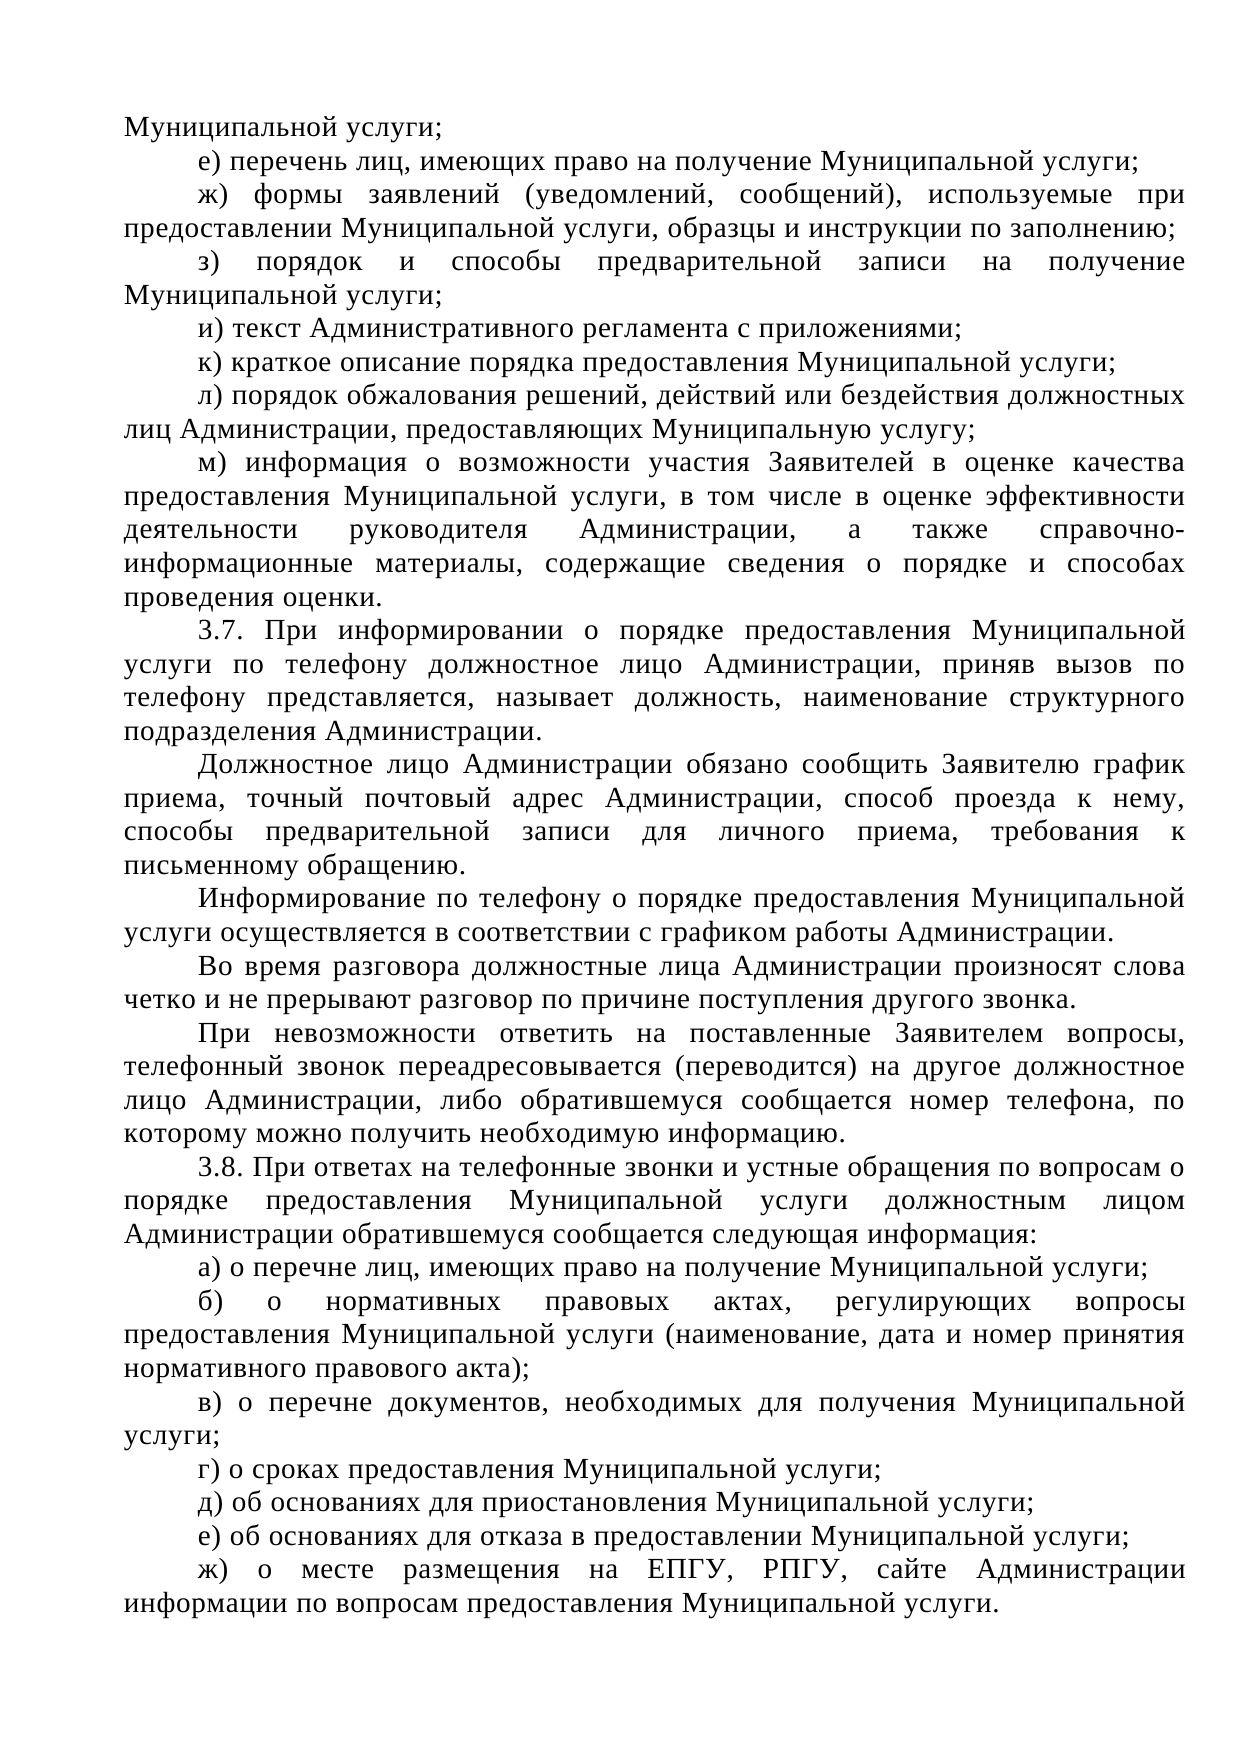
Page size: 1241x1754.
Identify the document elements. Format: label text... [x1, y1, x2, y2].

text и) текст Административного регламента с приложениями; [124, 310, 1187, 344]
text 3.8. При ответах на телефонные звонки и устные обращения по вопросам о порядке предоставления Муниципальной услуги должностным лицом Администрации обратившемуся сообщается следующая информация: [124, 1149, 1187, 1249]
text к) краткое описание порядка предоставления Муниципальной услуги; [124, 344, 1187, 377]
text 3.7. При информировании о порядке предоставления Муниципальной услуги по телефону должностное лицо Администрации, приняв вызов по телефону представляется, называет должность, наименование структурного подразделения Администрации. [124, 612, 1187, 746]
text Во время разговора должностные лица Администрации произносят слова четко и не прерывают разговор по причине поступления другого звонка. [124, 948, 1187, 1015]
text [124, 109, 1187, 143]
text д) об основаниях для приостановления Муниципальной услуги; [124, 1484, 1187, 1518]
text г) о сроках предоставления Муниципальной услуги; [124, 1451, 1187, 1484]
text з) порядок и способы предварительной записи на получение Муниципальной услуги; [124, 243, 1187, 310]
text л) порядок обжалования решений, действий или бездействия должностных лиц Администрации, предоставляющих Муниципальную услугу; [124, 377, 1187, 444]
text е) перечень лиц, имеющих право на получение Муниципальной услуги; [124, 143, 1187, 176]
text б) о нормативных правовых актах, регулирующих вопросы предоставления Муниципальной услуги (наименование, дата и номер принятия нормативного правового акта); [124, 1283, 1187, 1384]
text ж) о месте размещения на ЕПГУ, РПГУ, сайте Администрации информации по вопросам предоставления Муниципальной услуги. [124, 1551, 1187, 1618]
text а) о перечне лиц, имеющих право на получение Муниципальной услуги; [124, 1249, 1187, 1283]
text м) информация о возможности участия Заявителей в оценке качества предоставления Муниципальной услуги, в том числе в оценке эффективности деятельности руководителя Администрации, а также справочно-информационные материалы, содержащие сведения о порядке и способах проведения оценки. [124, 444, 1187, 612]
text Должностное лицо Администрации обязано сообщить Заявителю график приема, точный почтовый адрес Администрации, способ проезда к нему, способы предварительной записи для личного приема, требования к письменному обращению. [124, 746, 1187, 881]
text в) о перечне документов, необходимых для получения Муниципальной услуги; [124, 1384, 1187, 1451]
text е) об основаниях для отказа в предоставлении Муниципальной услуги; [124, 1518, 1187, 1551]
text Информирование по телефону о порядке предоставления Муниципальной услуги осуществляется в соответствии с графиком работы Администрации. [124, 881, 1187, 948]
text ж) формы заявлений (уведомлений, сообщений), используемые при предоставлении Муниципальной услуги, образцы и инструкции по заполнению; [124, 176, 1187, 243]
text При невозможности ответить на поставленные Заявителем вопросы, телефонный звонок переадресовывается (переводится) на другое должностное лицо Администрации, либо обратившемуся сообщается номер телефона, по которому можно получить необходимую информацию. [124, 1015, 1187, 1149]
